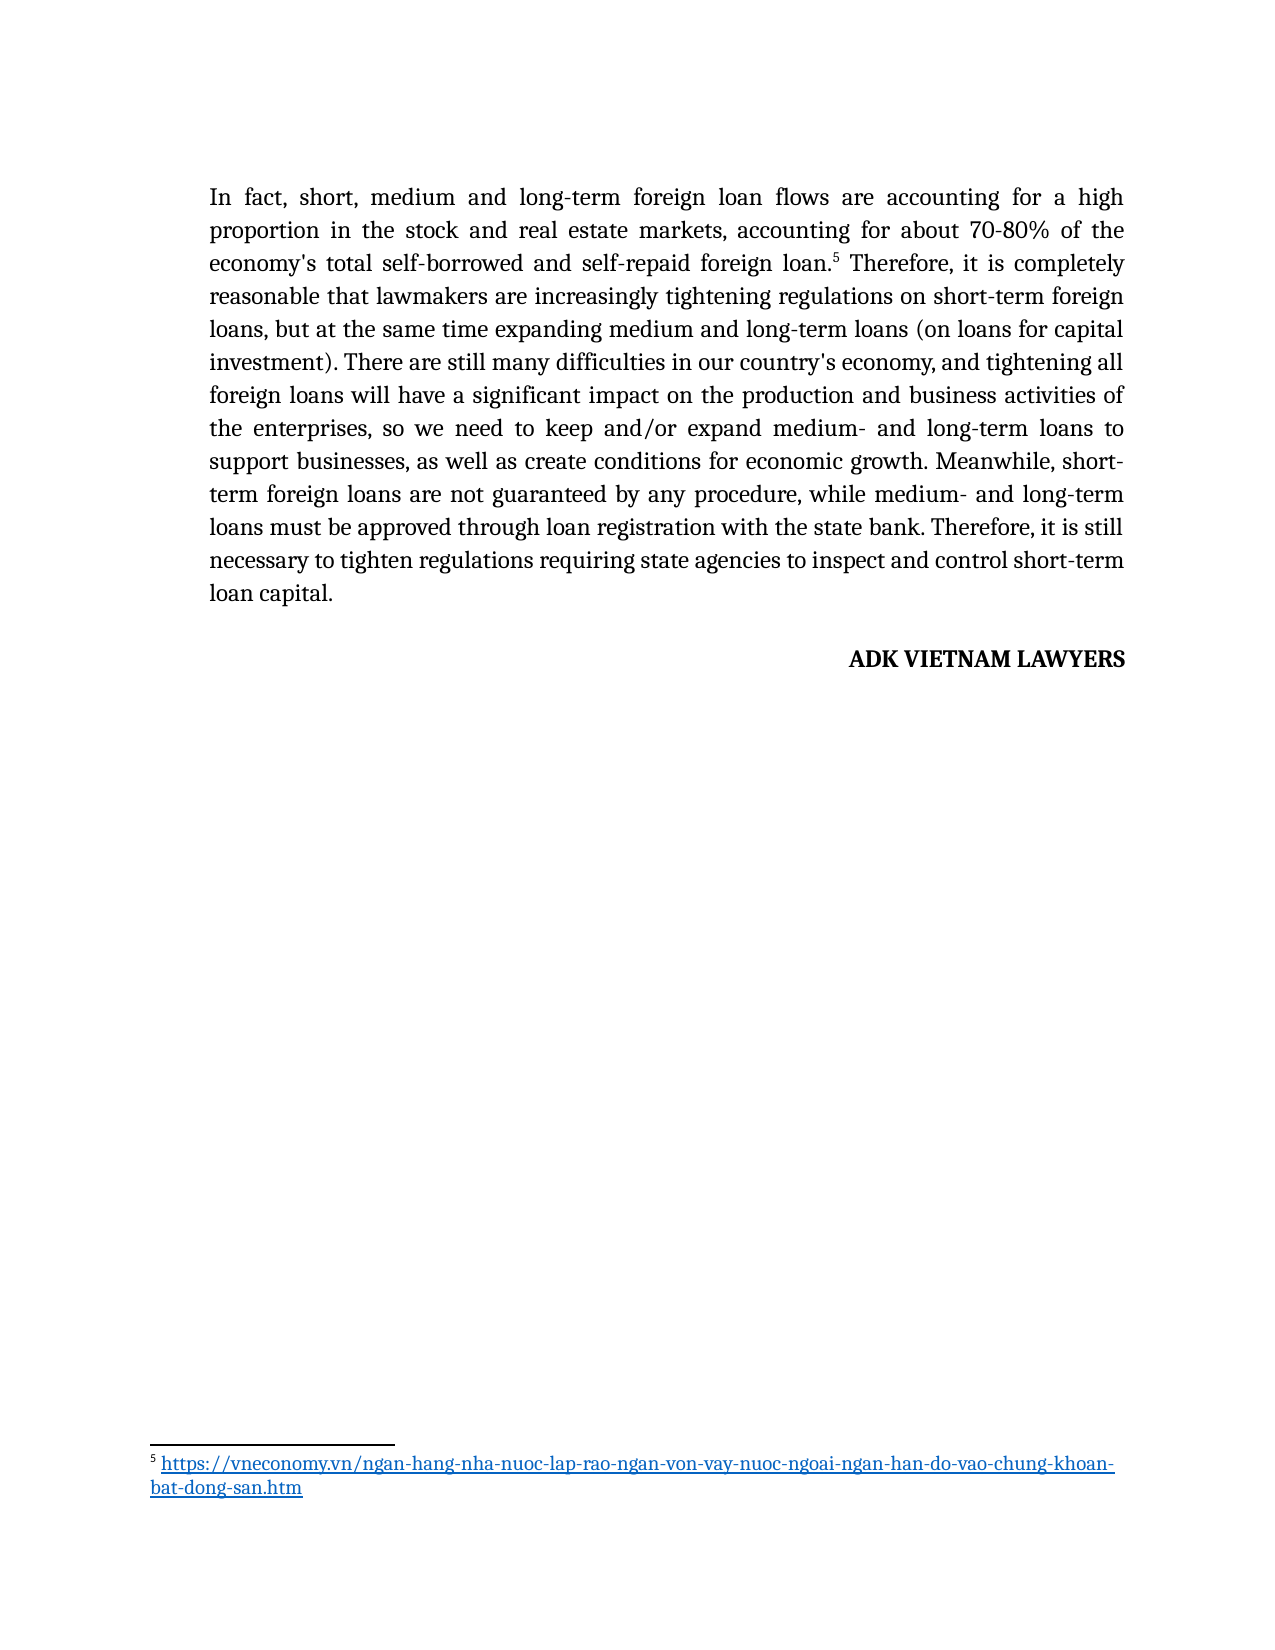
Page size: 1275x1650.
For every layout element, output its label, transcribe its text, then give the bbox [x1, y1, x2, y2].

text In fact, short, medium and long-term foreign loan flows are accounting for a high proportion in the stock and real estate markets, accounting for about 70-80% of the economy's total self-borrowed and self-repaid foreign loan. Therefore, it is completely reasonable that lawmakers are increasingly tightening regulations on short-term foreign loans, but at the same time expanding medium and long-term loans (on loans for capital investment). There are still many difficulties in our country's economy, and tightening all foreign loans will have a significant impact on the production and business activities of the enterprises, so we need to keep and/or expand medium- and long-term loans to support businesses, as well as create conditions for economic growth. Meanwhile, short-term foreign loans are not guaranteed by any procedure, while medium- and long-term loans must be approved through loan registration with the state bank. Therefore, it is still necessary to tighten regulations requiring state agencies to inspect and control short-term loan capital. [209, 183, 1125, 608]
text ADK VIETNAM LAWYERS [209, 645, 1125, 674]
